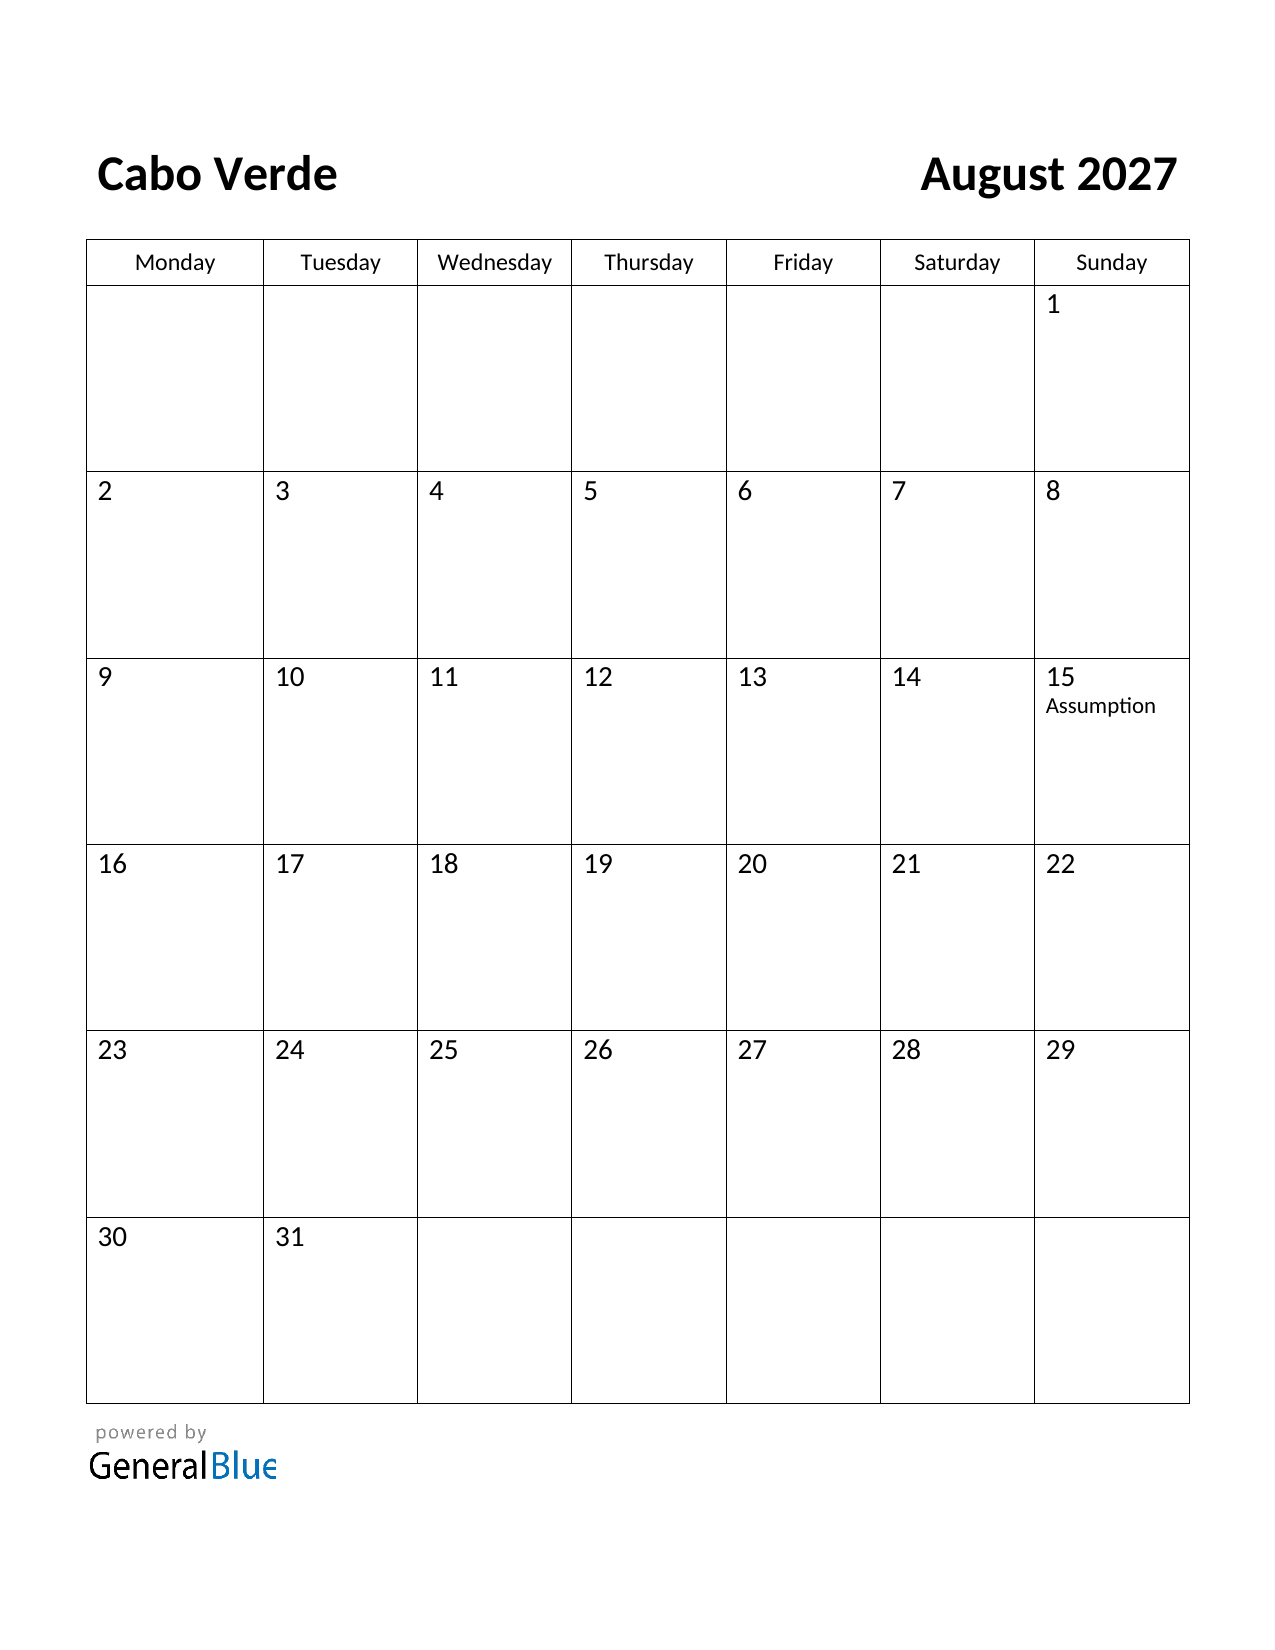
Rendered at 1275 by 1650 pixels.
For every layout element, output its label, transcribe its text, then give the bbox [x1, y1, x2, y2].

table_cell [881, 1250, 1034, 1403]
table_cell [572, 505, 726, 657]
table_cell 4 [418, 472, 571, 504]
table_cell [418, 1250, 571, 1403]
table_cell 23 [87, 1031, 263, 1064]
table_cell [264, 878, 417, 1030]
table_cell 30 [87, 1218, 263, 1250]
table_cell [1035, 878, 1189, 1030]
table_cell [87, 318, 263, 471]
table_cell [418, 505, 571, 657]
table_cell [1035, 505, 1189, 657]
table_cell 28 [881, 1031, 1034, 1064]
table_cell 5 [572, 472, 726, 504]
table_cell [87, 286, 263, 318]
table_cell Sunday [1035, 240, 1189, 284]
table_cell [727, 286, 880, 318]
table_cell [1035, 1064, 1189, 1217]
table_cell [1035, 1250, 1189, 1403]
table_cell [572, 1218, 726, 1250]
table_cell [572, 691, 726, 844]
table_cell [727, 505, 880, 657]
table_cell [418, 1218, 571, 1250]
table_cell [1035, 318, 1189, 471]
table_cell 17 [264, 845, 417, 877]
table_cell [881, 878, 1034, 1030]
table_cell Assumption [1035, 691, 1189, 844]
table_cell 14 [881, 659, 1034, 691]
table_cell Friday [727, 240, 880, 284]
table_cell Monday [87, 240, 263, 284]
table_cell 15 [1035, 659, 1189, 691]
table_cell 13 [727, 659, 880, 691]
table_cell [881, 318, 1034, 471]
table_cell 21 [881, 845, 1034, 877]
table_cell 25 [418, 1031, 571, 1064]
table_cell [572, 1250, 726, 1403]
table_cell [87, 505, 263, 657]
table_cell [881, 286, 1034, 318]
table_cell [418, 286, 571, 318]
table_cell 10 [264, 659, 417, 691]
table_cell 7 [881, 472, 1034, 504]
table_cell 12 [572, 659, 726, 691]
table_cell 8 [1035, 472, 1189, 504]
table_cell 27 [727, 1031, 880, 1064]
picture [88, 1421, 276, 1484]
table_cell [418, 878, 571, 1030]
table_cell 3 [264, 472, 417, 504]
table_cell Tuesday [264, 240, 417, 284]
table_cell [881, 1064, 1034, 1217]
table_cell 9 [87, 659, 263, 691]
table_cell 31 [264, 1218, 417, 1250]
table_cell [264, 691, 417, 844]
table_cell 19 [572, 845, 726, 877]
table_cell [727, 318, 880, 471]
table_cell [727, 878, 880, 1030]
table_cell [264, 505, 417, 657]
table_cell [264, 318, 417, 471]
table_cell 26 [572, 1031, 726, 1064]
table_cell 24 [264, 1031, 417, 1064]
table_cell 16 [87, 845, 263, 877]
table_cell [727, 1250, 880, 1403]
table_cell [264, 1064, 417, 1217]
table_cell 20 [727, 845, 880, 877]
table_cell [572, 878, 726, 1030]
table_header August 2027 [572, 105, 1189, 239]
table_cell 18 [418, 845, 571, 877]
table_cell Thursday [572, 240, 726, 284]
table_cell [727, 1064, 880, 1217]
table_cell [727, 1218, 880, 1250]
table_cell [87, 1064, 263, 1217]
table_cell [572, 1064, 726, 1217]
table_cell [727, 691, 880, 844]
table_cell Wednesday [418, 240, 571, 284]
table_cell [881, 1218, 1034, 1250]
table_cell 1 [1035, 286, 1189, 318]
table_cell 2 [87, 472, 263, 504]
table_cell [572, 318, 726, 471]
table_cell [418, 691, 571, 844]
table_cell 11 [418, 659, 571, 691]
table_cell [87, 1250, 263, 1403]
table_cell [264, 286, 417, 318]
table_header Cabo Verde [86, 105, 572, 239]
table_cell [1035, 1218, 1189, 1250]
table_cell [86, 1404, 1189, 1502]
table_cell [87, 878, 263, 1030]
table_cell [881, 691, 1034, 844]
table_cell 6 [727, 472, 880, 504]
table_cell [881, 505, 1034, 657]
table_cell [87, 691, 263, 844]
table_cell [418, 1064, 571, 1217]
table_cell [572, 286, 726, 318]
table_cell 22 [1035, 845, 1189, 877]
table_cell [264, 1250, 417, 1403]
table_cell [418, 318, 571, 471]
table_cell 29 [1035, 1031, 1189, 1064]
table_cell Saturday [881, 240, 1034, 284]
